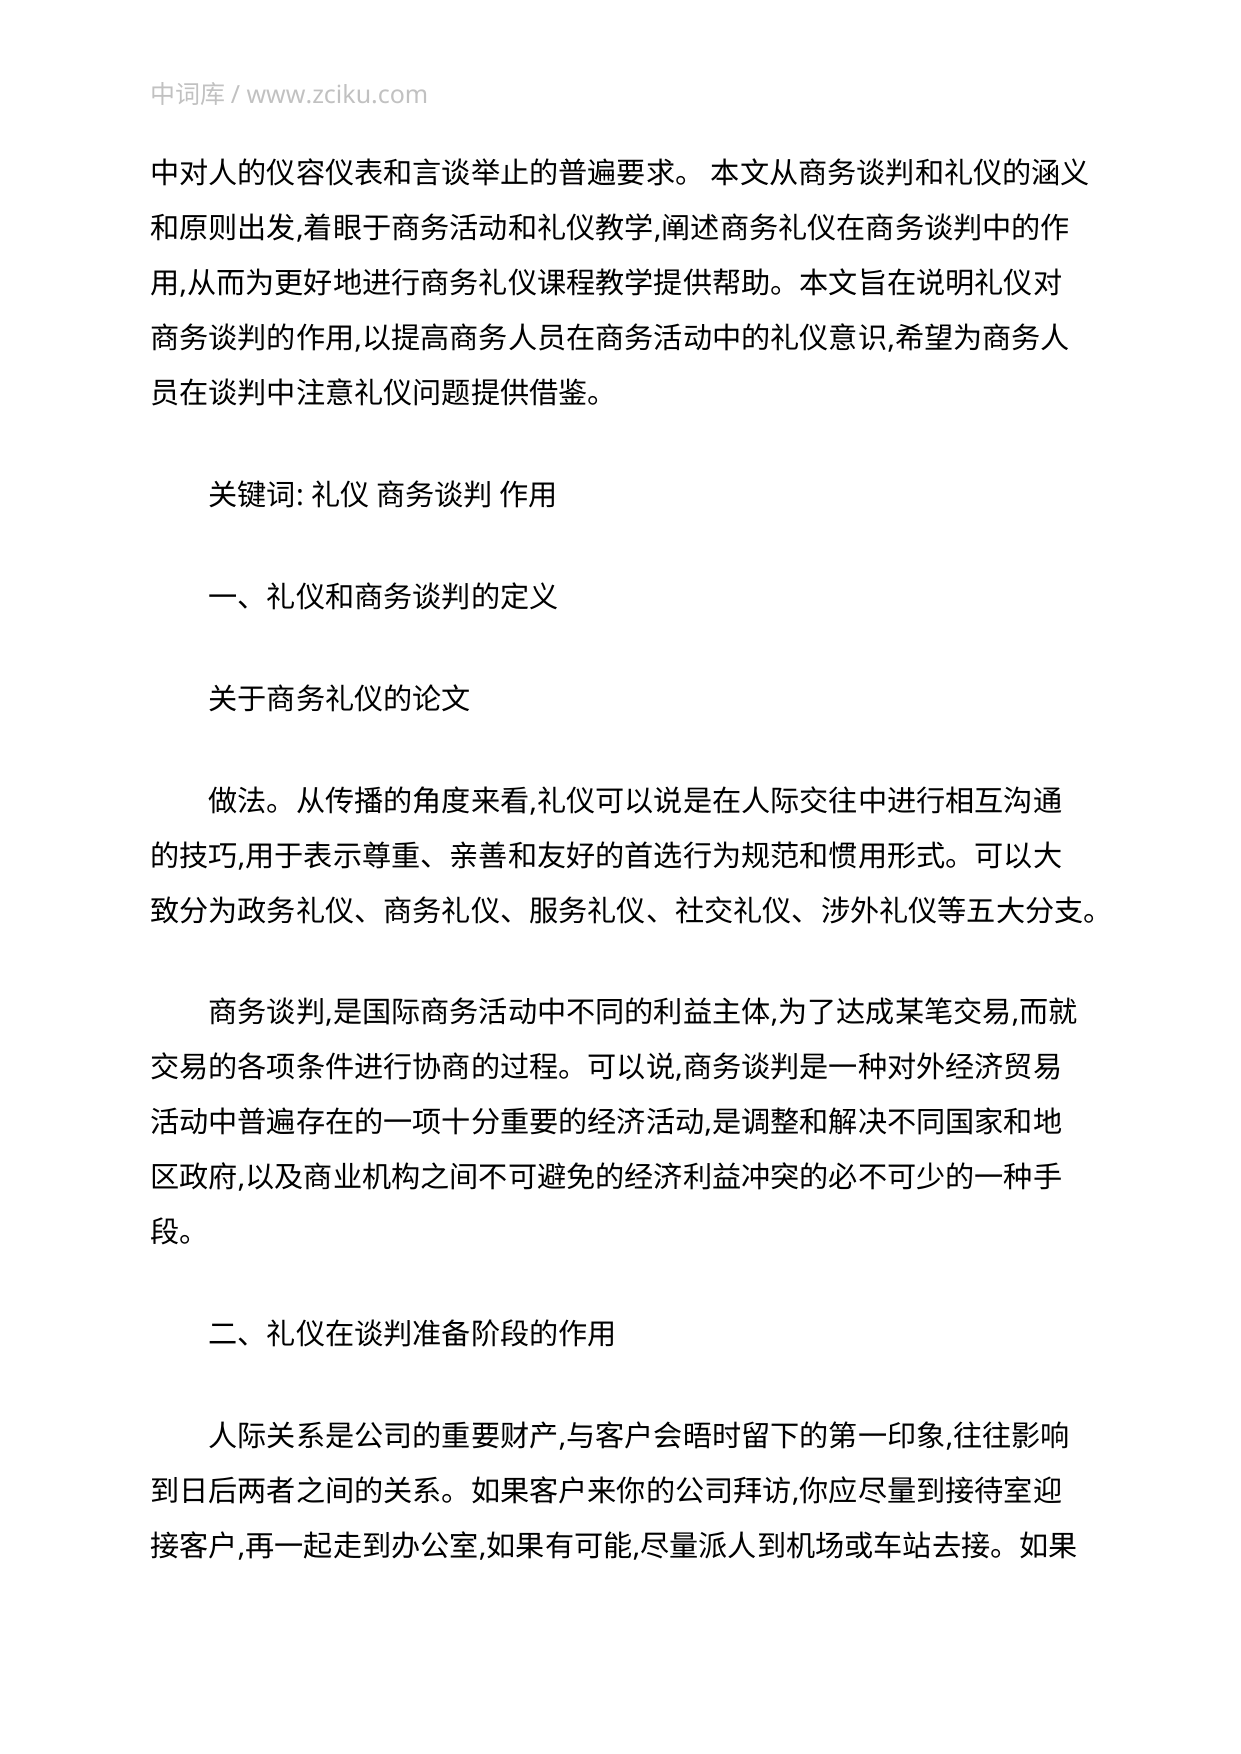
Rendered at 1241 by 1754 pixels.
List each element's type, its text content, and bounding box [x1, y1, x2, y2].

text 做法。从传播的角度来看,礼仪可以说是在人际交往中进行相互沟通的技巧,用于表示尊重、亲善和友好的首选行为规范和惯用形式。可以大致分为政务礼仪、商务礼仪、服务礼仪、社交礼仪、涉外礼仪等五大分支。 [150, 777, 1090, 929]
text 商务谈判,是国际商务活动中不同的利益主体,为了达成某笔交易,而就交易的各项条件进行协商的过程。可以说,商务谈判是一种对外经济贸易活动中普遍存在的一项十分重要的经济活动,是调整和解决不同国家和地区政府,以及商业机构之间不可避免的经济利益冲突的必不可少的一种手段。 [150, 989, 1090, 1251]
text 关键词: 礼仪 商务谈判 作用 [150, 472, 1090, 514]
text 二、礼仪在谈判准备阶段的作用 [150, 1311, 1090, 1353]
text 关于商务礼仪的论文 [150, 675, 1090, 718]
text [150, 150, 1090, 412]
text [150, 1412, 1090, 1565]
text 一、礼仪和商务谈判的定义 [150, 574, 1090, 616]
